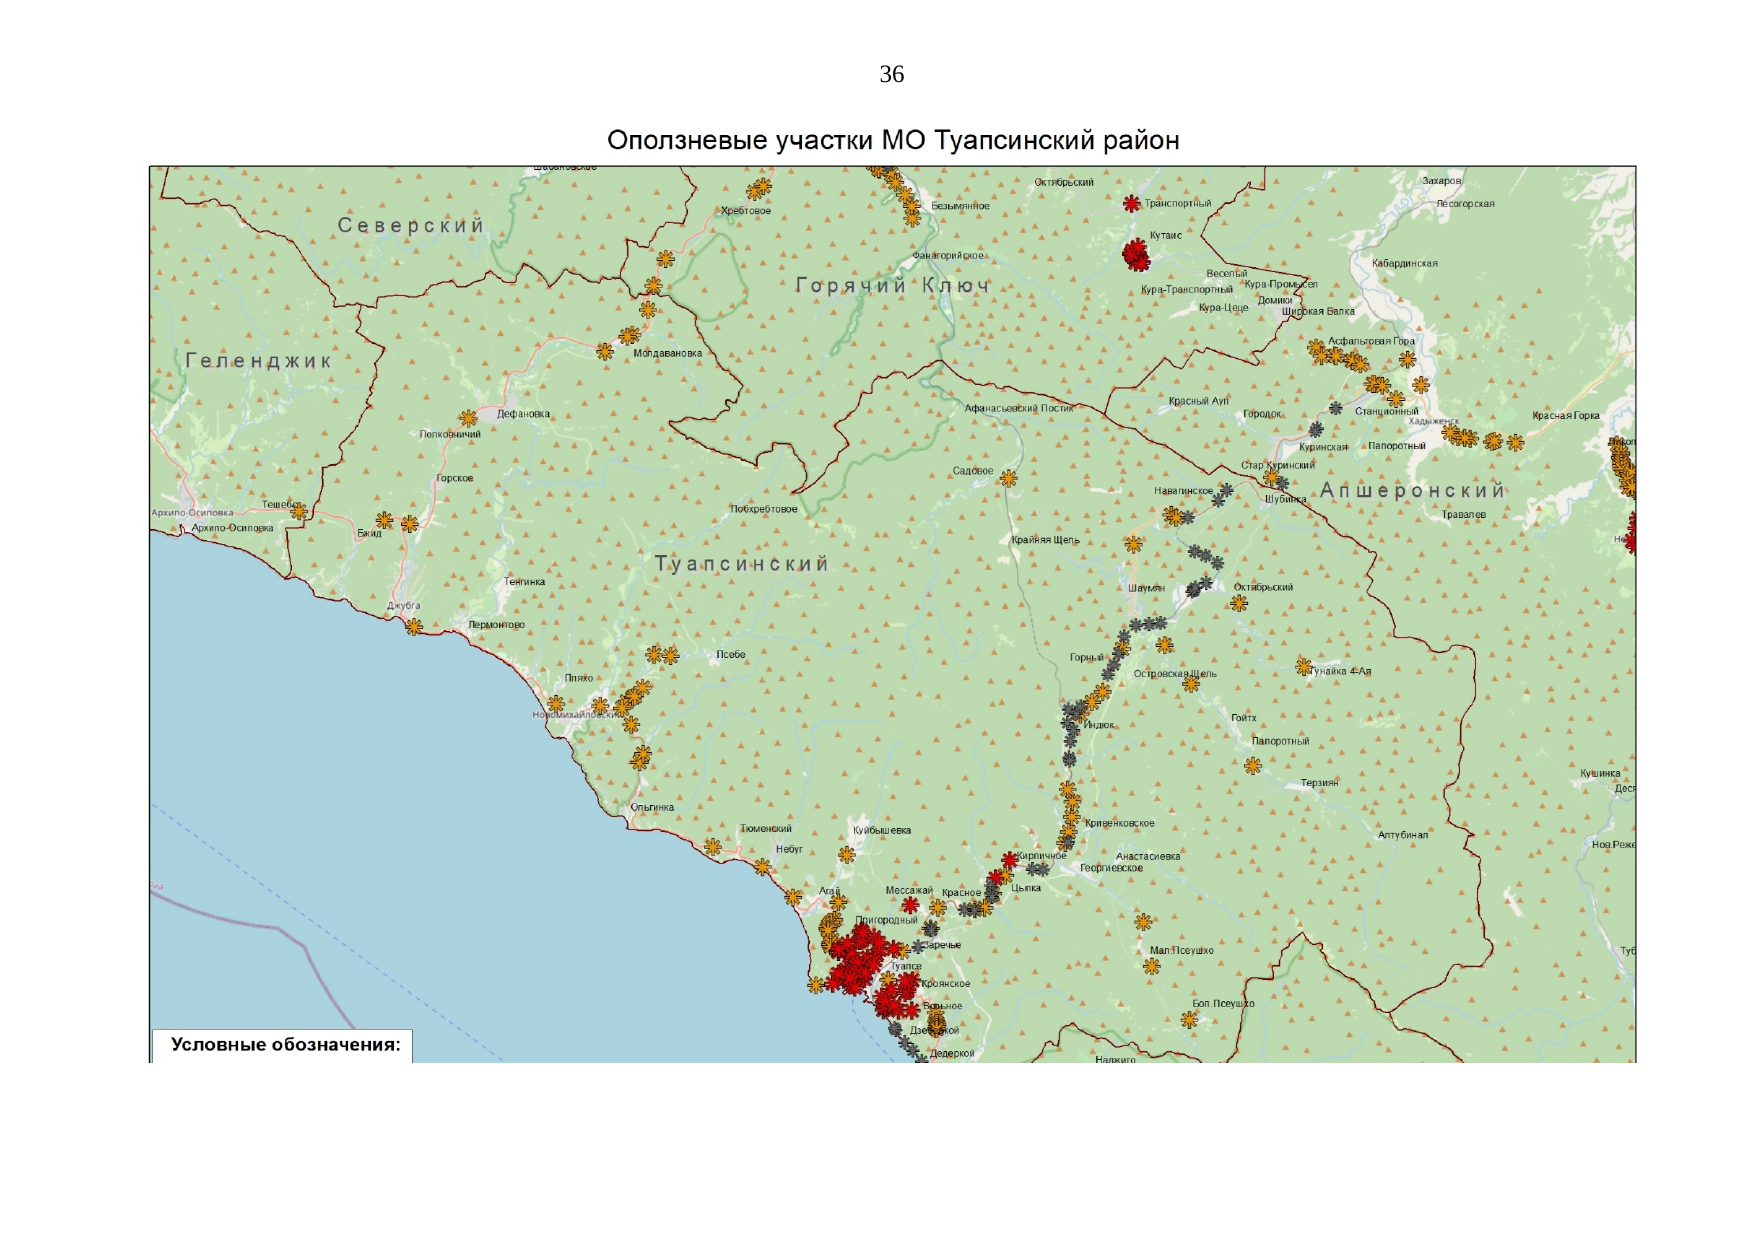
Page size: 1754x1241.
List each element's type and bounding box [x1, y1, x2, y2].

picture [140, 116, 1644, 1063]
